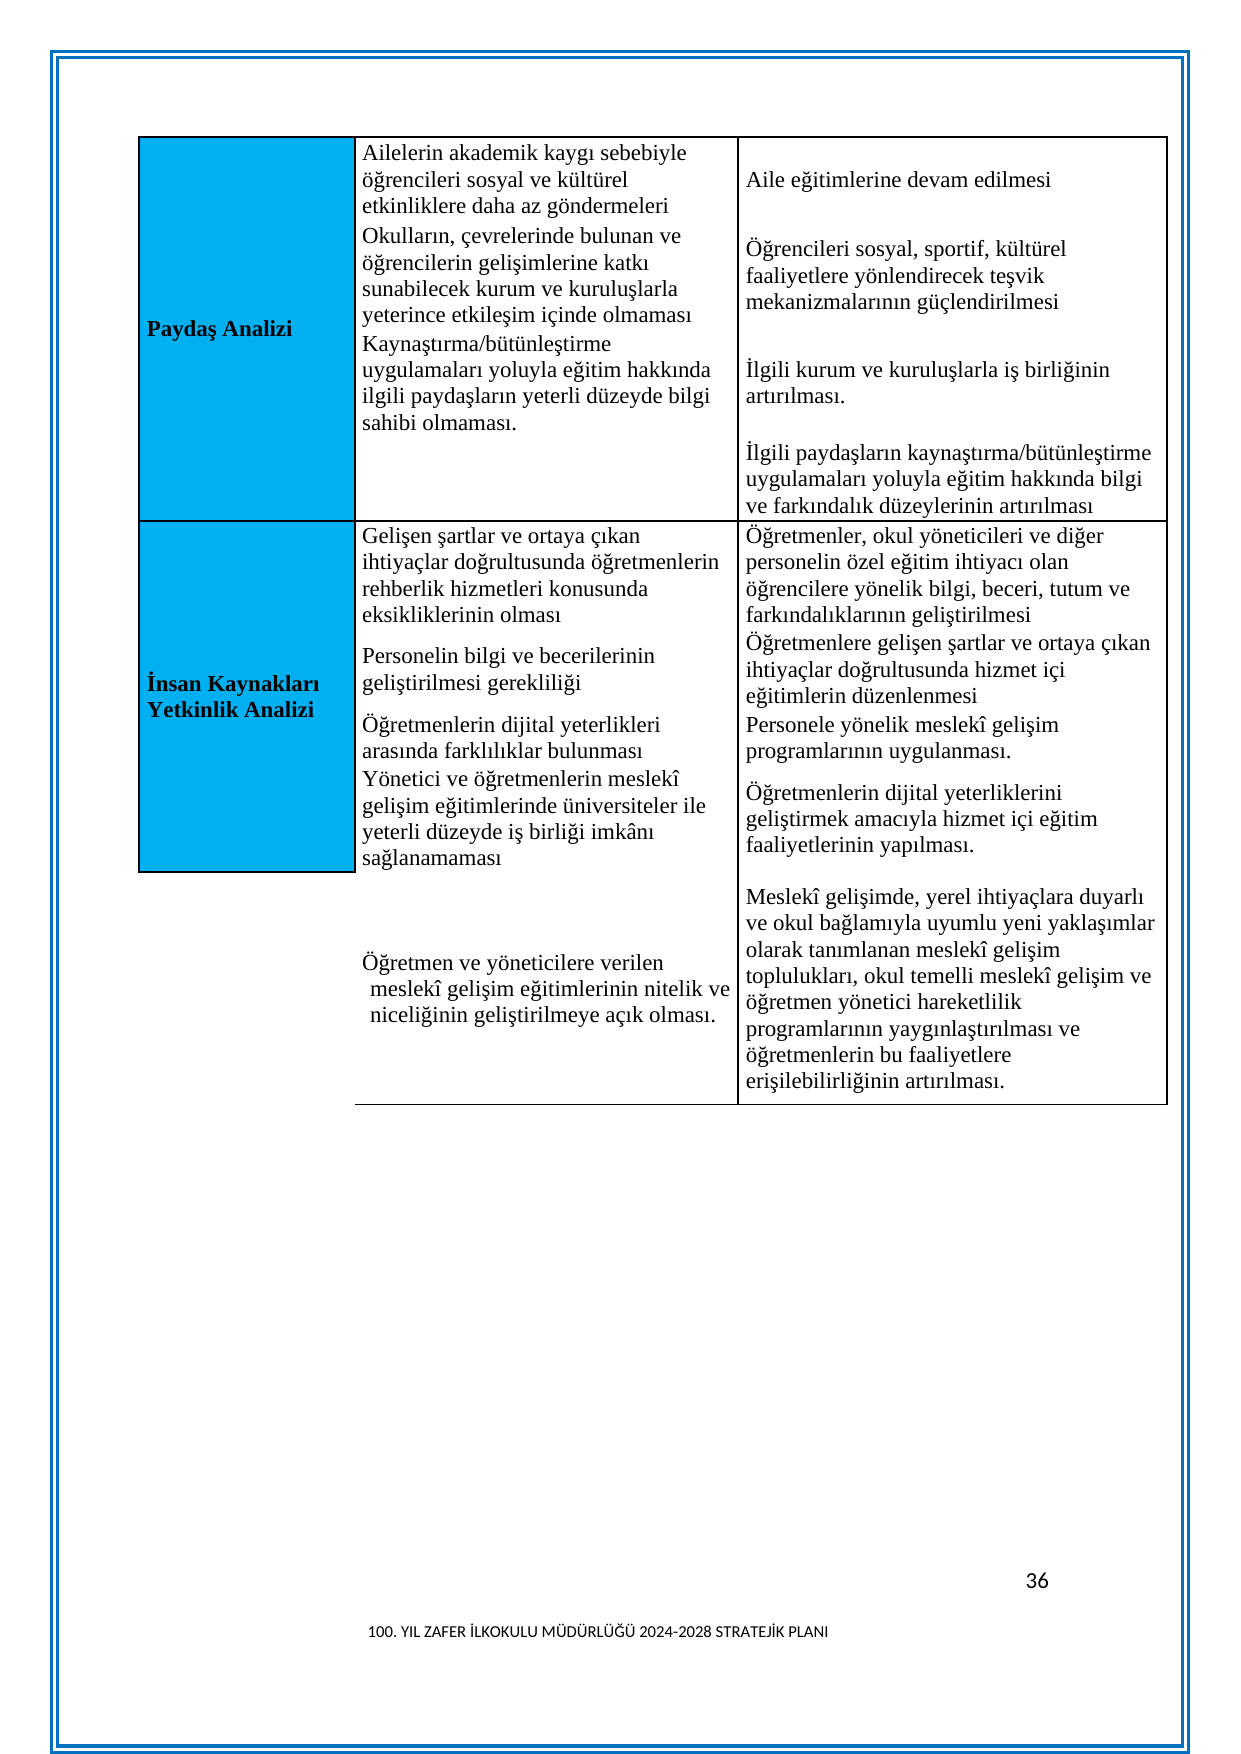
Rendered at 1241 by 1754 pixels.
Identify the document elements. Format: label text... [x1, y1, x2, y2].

table_cell Öğrencileri sosyal, sportif, kültürel faaliyetlere yönlendirecek teşvik mekanizmalarının güçlendirilmesi [739, 220, 1166, 328]
table_cell [356, 435, 737, 520]
table_cell İlgili paydaşların kaynaştırma/bütünleştirme uygulamaları yoluyla eğitim hakkında bilgi ve farkındalık düzeylerinin artırılması [739, 435, 1166, 520]
table_cell Gelişen şartlar ve ortaya çıkan ihtiyaçlar doğrultusunda öğretmenlerin rehberlik hizmetleri konusunda eksikliklerinin olması [356, 522, 737, 627]
table_header Paydaş Analizi [140, 138, 354, 520]
table_cell Personele yönelik meslekî gelişim programlarının uygulanması. [739, 709, 1166, 763]
table_header Ailelerin akademik kaygı sebebiyle öğrencileri sosyal ve kültürel etkinliklere daha az göndermeleri [356, 138, 737, 220]
table_cell İlgili kurum ve kuruluşlarla iş birliğinin artırılması. [739, 328, 1166, 435]
table_cell Yönetici ve öğretmenlerin meslekî gelişim eğitimlerinde üniversiteler ile yeterli düzeyde iş birliği imkânı sağlanamaması [356, 763, 737, 871]
table_cell Öğretmenlerin dijital yeterlikleri arasında farklılıklar bulunması [356, 709, 737, 763]
table_cell Meslekî gelişimde, yerel ihtiyaçlara duyarlı ve okul bağlamıyla uyumlu yeni yaklaşımlar olarak tanımlanan meslekî gelişim toplulukları, okul temelli meslekî gelişim ve öğretmen yönetici hareketlilik programlarının yaygınlaştırılması ve öğretmenlerin bu faaliyetlere erişilebilirliğinin artırılması. [739, 871, 1166, 1104]
table_cell Öğretmenlere gelişen şartlar ve ortaya çıkan ihtiyaçlar doğrultusunda hizmet içi eğitimlerin düzenlenmesi [739, 628, 1166, 708]
table_header Aile eğitimlerine devam edilmesi [739, 138, 1166, 220]
table_cell İnsan Kaynakları Yetkinlik Analizi [140, 522, 354, 871]
table_cell Kaynaştırma/bütünleştirme uygulamaları yoluyla eğitim hakkında ilgili paydaşların yeterli düzeyde bilgi sahibi olmaması. [356, 328, 737, 435]
table_cell Öğretmenlerin dijital yeterliklerini geliştirmek amacıyla hizmet içi eğitim faaliyetlerinin yapılması. [739, 763, 1166, 871]
table_cell Okulların, çevrelerinde bulunan ve öğrencilerin gelişimlerine katkı sunabilecek kurum ve kuruluşlarla yeterince etkileşim içinde olmaması [356, 220, 737, 328]
table_cell Personelin bilgi ve becerilerinin geliştirilmesi gerekliliği [356, 628, 737, 708]
table_cell Öğretmenler, okul yöneticileri ve diğer personelin özel eğitim ihtiyacı olan öğrencilere yönelik bilgi, beceri, tutum ve farkındalıklarının geliştirilmesi [739, 522, 1166, 627]
table_cell Öğretmen ve yöneticilere verilen meslekî gelişim eğitimlerinin nitelik ve niceliğinin geliştirilmeye açık olması. [355, 871, 737, 1104]
